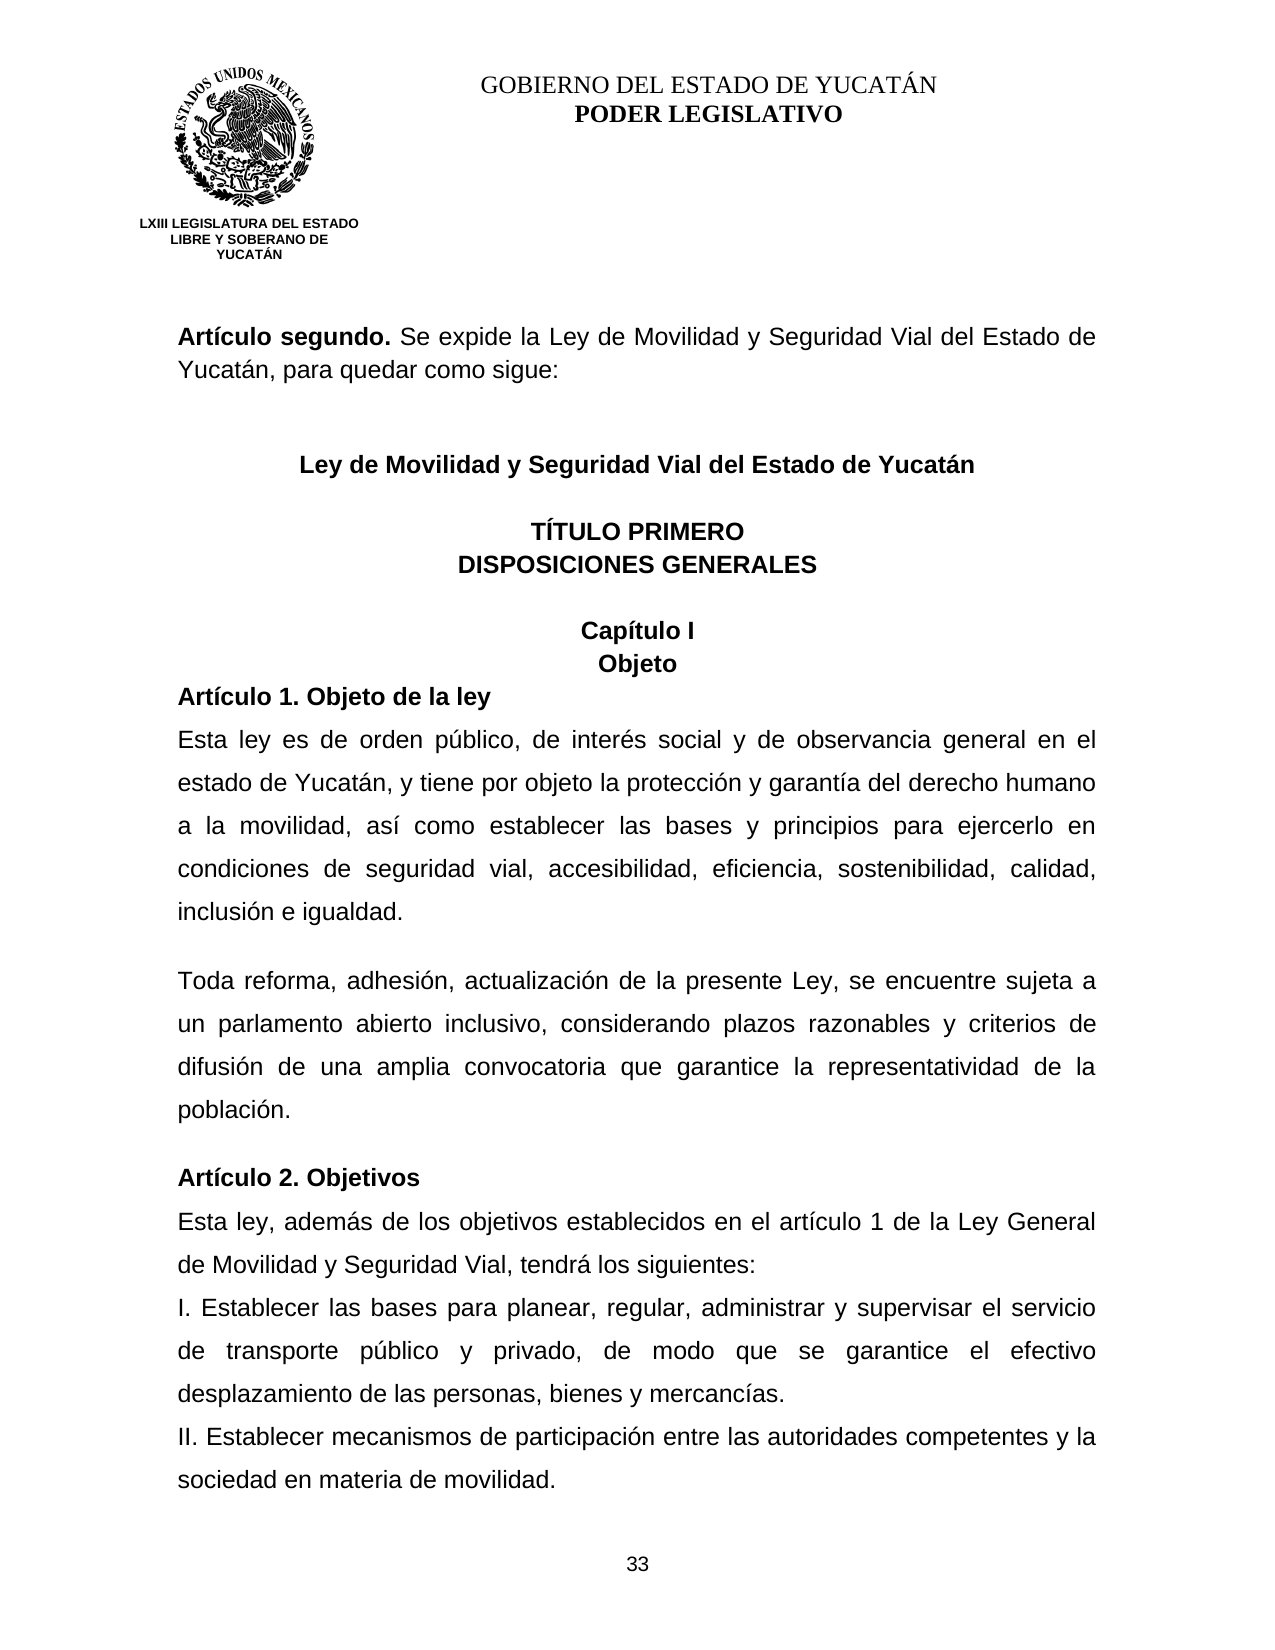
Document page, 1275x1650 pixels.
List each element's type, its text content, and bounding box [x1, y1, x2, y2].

text Toda reforma, adhesión, actualización de la presente Ley, se encuentre sujeta a un parlamento abierto inclusivo, considerando plazos razonables y criterios de difusión de una amplia convocatoria que garantice la representatividad de la población. [177, 966, 1098, 1124]
picture [140, 33, 348, 241]
text Objeto [177, 649, 1098, 677]
text TÍTULO PRIMERO DISPOSICIONES GENERALES [177, 517, 1098, 578]
text Artículo 1. Objeto de la ley [177, 682, 1098, 710]
text Artículo segundo. Se expide la Ley de Movilidad y Seguridad Vial del Estado de Yucatán, para quedar como sigue: [177, 322, 1098, 384]
text Esta ley es de orden público, de interés social y de observancia general en el estado de Yucatán, y tiene por objeto la protección y garantía del derecho humano a la movilidad, así como establecer las bases y principios para ejercerlo en condiciones de seguridad vial, accesibilidad, eficiencia, sostenibilidad, calidad, inclusión e igualdad. [177, 725, 1098, 926]
text Esta ley, además de los objetivos establecidos en el artículo 1 de la Ley General de Movilidad y Seguridad Vial, tendrá los siguientes: [177, 1206, 1098, 1278]
text Artículo 2. Objetivos [177, 1163, 1098, 1192]
text II. Establecer mecanismos de participación entre las autoridades competentes y la sociedad en materia de movilidad. [177, 1422, 1098, 1494]
text Capítulo I [177, 616, 1098, 644]
text Ley de Movilidad y Seguridad Vial del Estado de Yucatán [177, 451, 1098, 479]
text I. Establecer las bases para planear, regular, administrar y supervisar el servicio de transporte público y privado, de modo que se garantice el efectivo desplazamiento de las personas, bienes y mercancías. [177, 1293, 1098, 1408]
